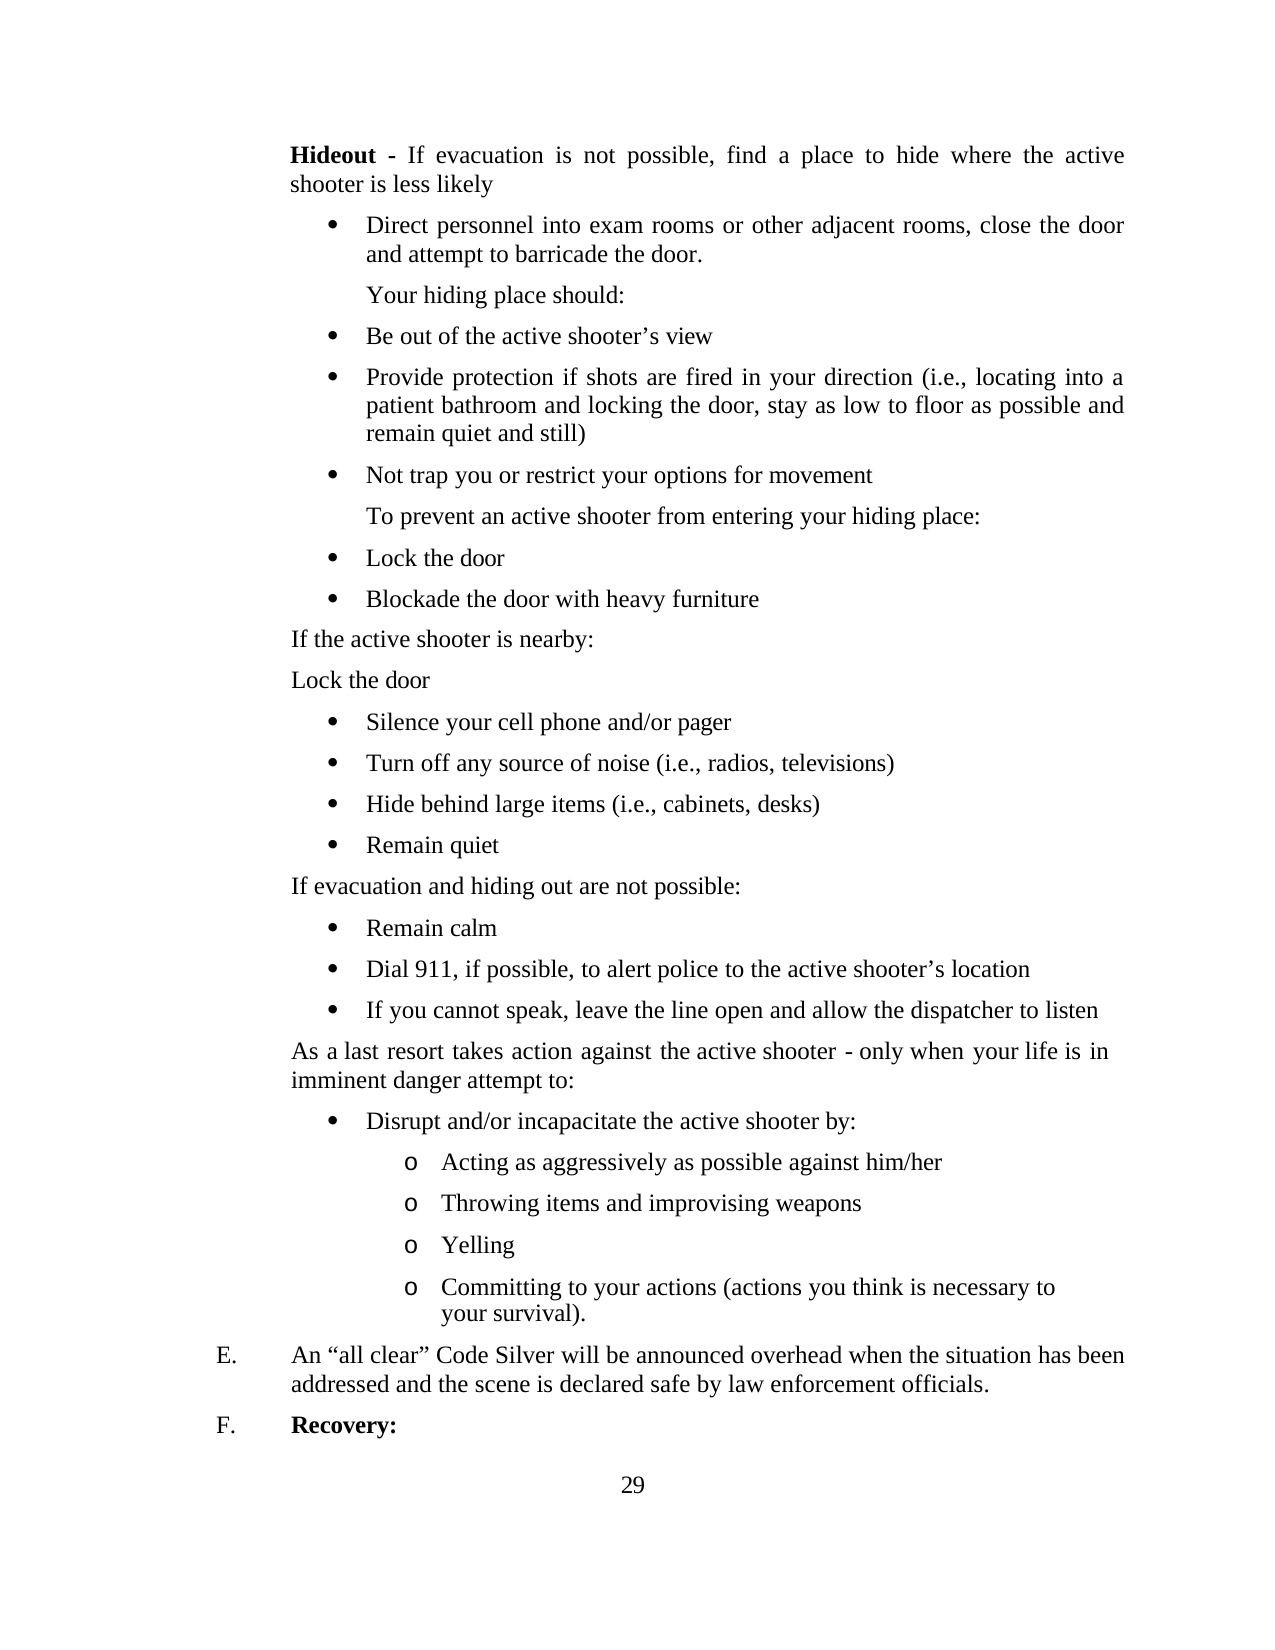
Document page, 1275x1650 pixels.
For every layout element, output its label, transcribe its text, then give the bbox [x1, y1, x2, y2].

list Blockade the door with heavy furniture If the active shooter is nearby: [291, 584, 759, 653]
list Hide behind large items (i.e., cabinets, desks) [328, 789, 1227, 818]
list Silence your cell phone and/or pager [328, 707, 1227, 735]
list Remain quiet [328, 830, 1227, 859]
list Acting as aggressively as possible against him/her [403, 1147, 1227, 1178]
list Throwing items and improvising weapons [403, 1188, 1227, 1219]
text Lock the door [291, 665, 1227, 694]
list If you cannot speak, leave the line open and allow the dispatcher to listen [328, 995, 1227, 1024]
list Disrupt and/or incapacitate the active shooter by: [328, 1106, 1227, 1135]
list Provide protection if shots are fired in your direction (i.e., locating into a patient bathroom and locking the door, stay as low to floor as possible and remain quiet and still) [328, 363, 1125, 447]
text To prevent an active shooter from entering your hiding place: [366, 501, 1227, 530]
list An “all clear” Code Silver will be announced overhead when the situation has been addressed and the scene is declared safe by law enforcement officials. [216, 1340, 1125, 1398]
text As a last resort takes action against the active shooter - only when your life is in imminent danger attempt to: [291, 1036, 1125, 1093]
list Not trap you or restrict your options for movement [328, 460, 1227, 489]
list Committing to your actions (actions you think is necessary to your survival). [403, 1272, 1107, 1327]
text If evacuation and hiding out are not possible: [291, 871, 1227, 900]
list Dial 911, if possible, to alert police to the active shooter’s location [328, 954, 1227, 982]
list Direct personnel into exam rooms or other adjacent rooms, close the door and attempt to barricade the door. [328, 210, 1125, 267]
list Turn off any source of noise (i.e., radios, televisions) [328, 748, 1227, 777]
list Remain calm [328, 913, 1227, 941]
text Hideout - If evacuation is not possible, find a place to hide where the active shooter is less likely [290, 140, 1125, 197]
subtitle Recovery: [216, 1411, 1227, 1439]
list Be out of the active shooter’s view [328, 321, 1227, 350]
list Lock the door [328, 543, 1227, 571]
text Your hiding place should: [366, 280, 1227, 308]
list Yelling [403, 1230, 1227, 1261]
